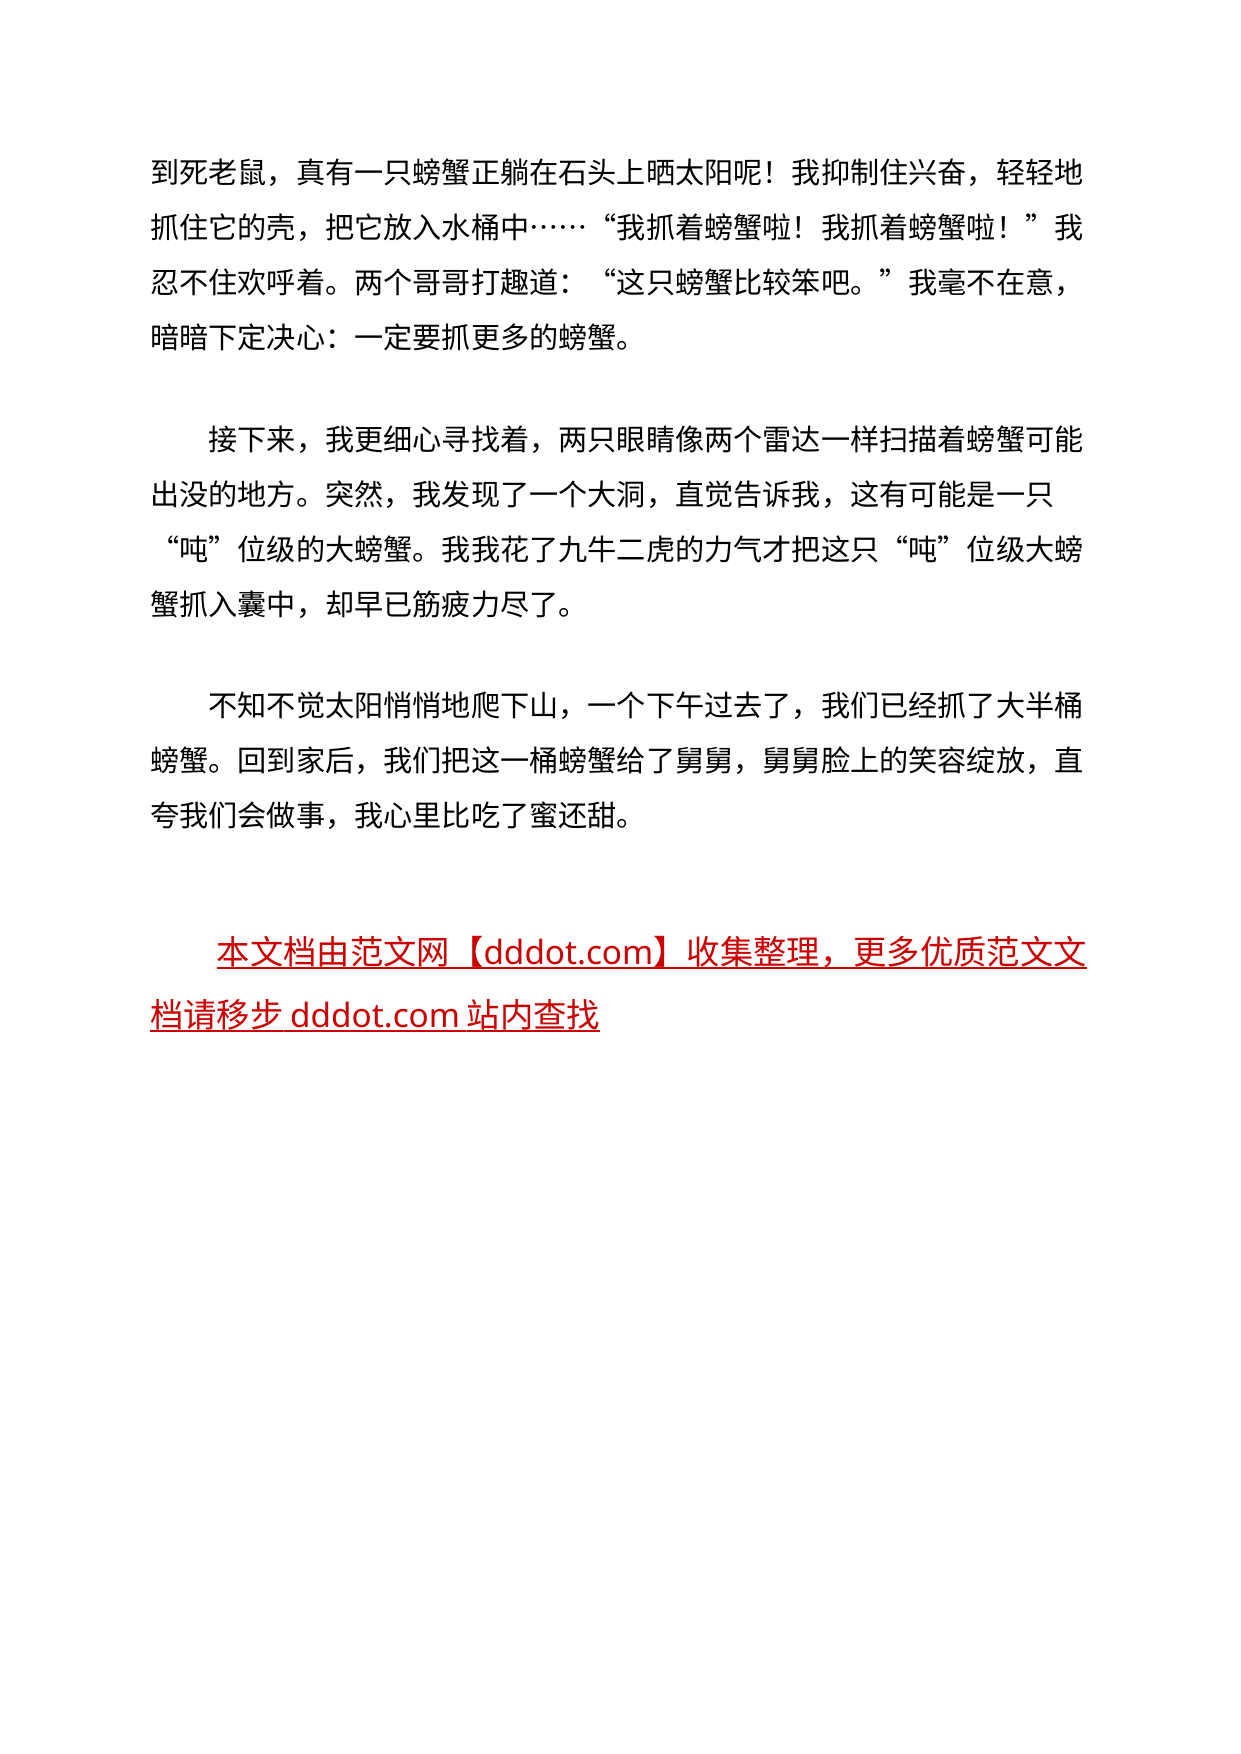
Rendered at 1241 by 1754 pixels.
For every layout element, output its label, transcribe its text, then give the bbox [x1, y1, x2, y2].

text 本文档由范文网【dddot.com】收集整理，更多优质范文文档请移步dddot.com站内查找 [150, 926, 1090, 1037]
text 不知不觉太阳悄悄地爬下山，一个下午过去了，我们已经抓了大半桶螃蟹。回到家后，我们把这一桶螃蟹给了舅舅，舅舅脸上的笑容绽放，直夸我们会做事，我心里比吃了蜜还甜。 [150, 683, 1090, 835]
text 接下来，我更细心寻找着，两只眼睛像两个雷达一样扫描着螃蟹可能出没的地方。突然，我发现了一个大洞，直觉告诉我，这有可能是一只“吨”位级的大螃蟹。我我花了九牛二虎的力气才把这只“吨”位级大螃蟹抓入囊中，却早已筋疲力尽了。 [150, 416, 1090, 623]
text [150, 150, 1090, 357]
